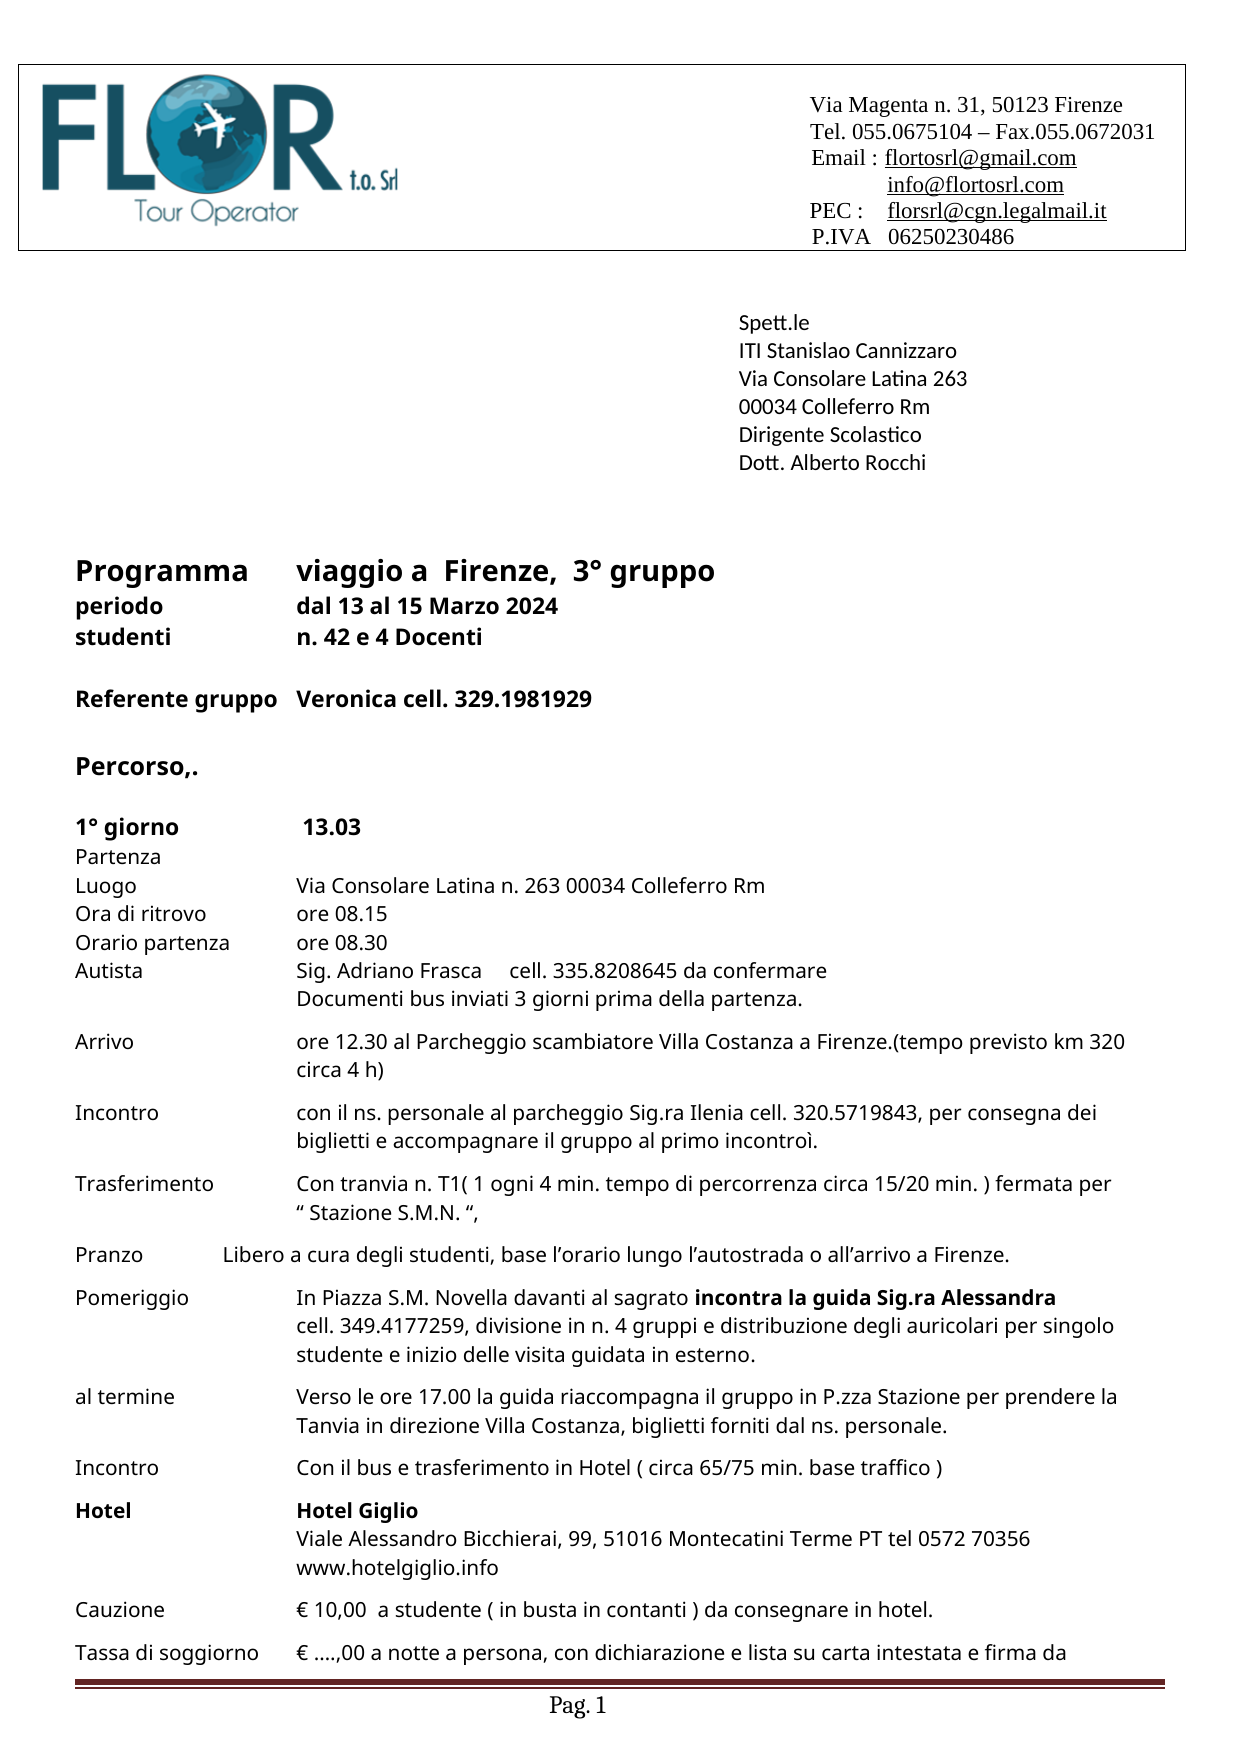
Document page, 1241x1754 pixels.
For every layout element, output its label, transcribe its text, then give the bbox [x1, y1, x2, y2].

text “ Stazione S.M.N. “, [222, 1198, 1165, 1226]
text Partenza [75, 842, 1165, 871]
text Autista Sig. Adriano Frasca cell. 335.8208645 da confermare [75, 956, 1165, 984]
text studenti n. 42 e 4 Docenti [75, 621, 1165, 652]
text Programma viaggio a Firenze, 3° gruppo [75, 550, 1165, 589]
text Viale Alessandro Bicchierai, 99, 51016 Montecatini Terme PT tel 0572 70356 [75, 1524, 1165, 1553]
text Arrivo ore 12.30 al Parcheggio scambiatore Villa Costanza a Firenze.(tempo previsto km 320 [75, 1027, 1165, 1056]
text 00034 Colleferro Rm [75, 392, 1165, 420]
text Incontro Con il bus e trasferimento in Hotel ( circa 65/75 min. base traffico ) [75, 1453, 1165, 1482]
text biglietti e accompagnare il gruppo al primo incontroì. [222, 1127, 1165, 1155]
text Trasferimento Con tranvia n. T1( 1 ogni 4 min. tempo di percorrenza circa 15/20 min. ) fermata per [75, 1169, 1165, 1198]
text cell. 349.4177259, divisione in n. 4 gruppi e distribuzione degli auricolari per singolo [222, 1311, 1165, 1340]
text al termine Verso le ore 17.00 la guida riaccompagna il gruppo in P.zza Stazione per prendere la [75, 1382, 1165, 1411]
picture [30, 67, 398, 230]
text Hotel Hotel Giglio [75, 1496, 1165, 1524]
text Percorso,. [75, 749, 1165, 783]
text Incontro con il ns. personale al parcheggio Sig.ra Ilenia cell. 320.5719843, per consegna dei [75, 1098, 1165, 1127]
text Dott. Alberto Rocchi [75, 448, 1165, 476]
text Spett.le [75, 308, 1165, 336]
text Cauzione € 10,00 a studente ( in busta in contanti ) da consegnare in hotel. [75, 1596, 1165, 1624]
text Pomeriggio In Piazza S.M. Novella davanti al sagrato incontra la guida Sig.ra Alessandra [75, 1283, 1165, 1311]
text Referente gruppo Veronica cell. 329.1981929 [75, 683, 1165, 714]
text circa 4 h) [222, 1056, 1165, 1084]
text www.hotelgiglio.info [75, 1553, 1165, 1581]
text Orario partenza ore 08.30 [75, 928, 1165, 956]
text Documenti bus inviati 3 giorni prima della partenza. [75, 984, 1165, 1013]
text Pranzo Libero a cura degli studenti, base l’orario lungo l’autostrada o all’arrivo a Firenze. [75, 1240, 1165, 1269]
text Ora di ritrovo ore 08.15 [75, 899, 1165, 928]
text Dirigente Scolastico [75, 420, 1165, 448]
text periodo dal 13 al 15 Marzo 2024 [75, 589, 1165, 621]
text Tanvia in direzione Villa Costanza, biglietti forniti dal ns. personale. [222, 1411, 1165, 1439]
text studente e inizio delle visita guidata in esterno. [222, 1340, 1165, 1368]
text Luogo Via Consolare Latina n. 263 00034 Colleferro Rm [75, 871, 1165, 899]
text Tassa di soggiorno € ….,00 a notte a persona, con dichiarazione e lista su carta intestata e firma da [75, 1638, 1165, 1667]
text 1° giorno 13.03 [75, 811, 1165, 842]
text ITI Stanislao Cannizzaro Via Consolare Latina 263 [75, 336, 1165, 392]
